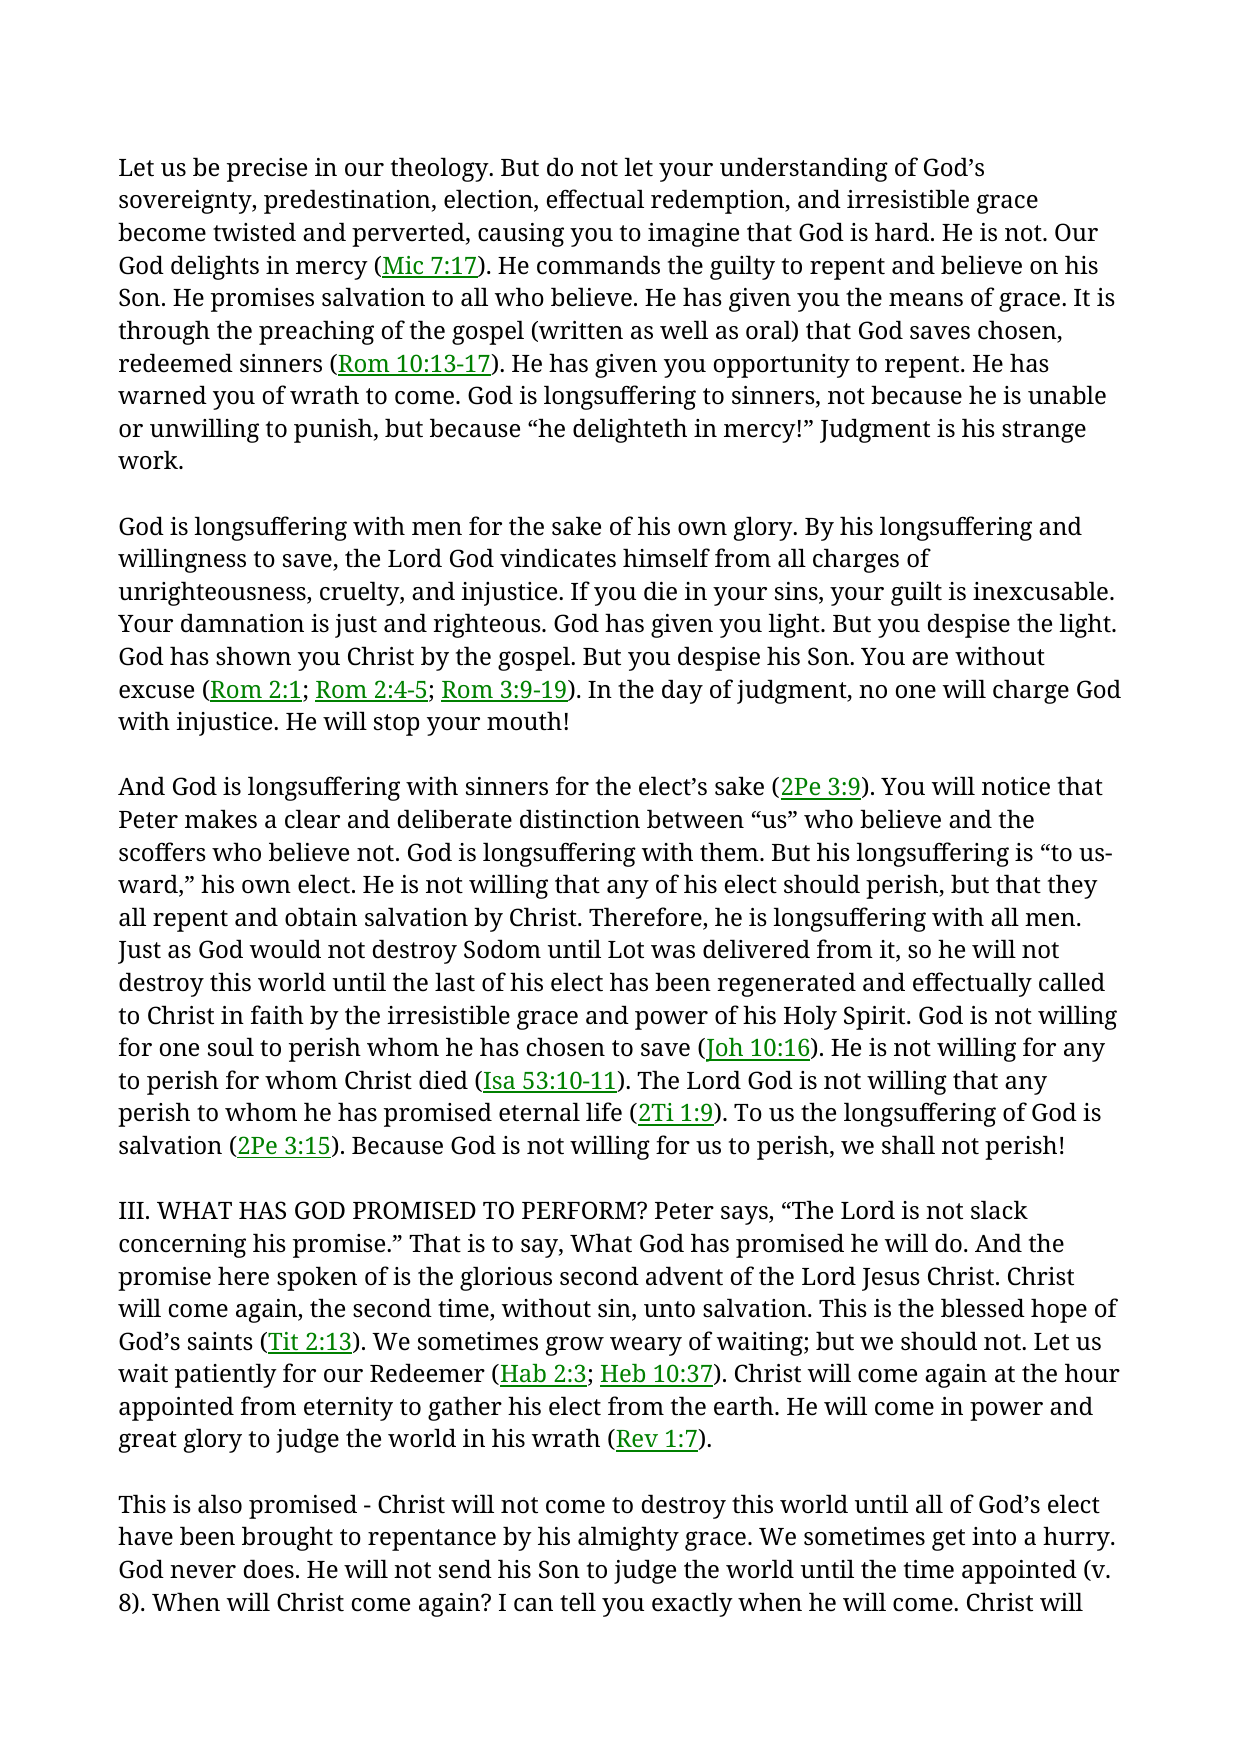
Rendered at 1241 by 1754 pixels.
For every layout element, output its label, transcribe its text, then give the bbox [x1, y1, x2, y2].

text God is longsuffering with men for the sake of his own glory. By his longsuffering and willingness to save, the Lord God vindicates himself from all charges of unrighteousness, cruelty, and injustice. If you die in your sins, your guilt is inexcusable. Your damnation is just and righteous. God has given you light. But you despise the light. God has shown you Christ by the gospel. But you despise his Son. You are without excuse (Rom 2:1; Rom 2:4-5; Rom 3:9-19). In the day of judgment, no one will charge God with injustice. He will stop your mouth! [118, 509, 1122, 738]
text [118, 1487, 1122, 1618]
text And God is longsuffering with sinners for the elect’s sake (2Pe 3:9). You will notice that Peter makes a clear and deliberate distinction between “us” who believe and the scoffers who believe not. God is longsuffering with them. But his longsuffering is “to us-ward,” his own elect. He is not willing that any of his elect should perish, but that they all repent and obtain salvation by Christ. Therefore, he is longsuffering with all men. Just as God would not destroy Sodom until Lot was delivered from it, so he will not destroy this world until the last of his elect has been regenerated and effectually called to Christ in faith by the irresistible grace and power of his Holy Spirit. God is not willing for one soul to perish whom he has chosen to save (Joh 10:16). He is not willing for any to perish for whom Christ died (Isa 53:10-11). The Lord God is not willing that any perish to whom he has promised eternal life (2Ti 1:9). To us the longsuffering of God is salvation (2Pe 3:15). Because God is not willing for us to perish, we shall not perish! [118, 770, 1122, 1161]
text III. WHAT HAS GOD PROMISED TO PERFORM? Peter says, “The Lord is not slack concerning his promise.” That is to say, What God has promised he will do. And the promise here spoken of is the glorious second advent of the Lord Jesus Christ. Christ will come again, the second time, without sin, unto salvation. This is the blessed hope of God’s saints (Tit 2:13). We sometimes grow weary of waiting; but we should not. Let us wait patiently for our Redeemer (Hab 2:3; Heb 10:37). Christ will come again at the hour appointed from eternity to gather his elect from the earth. He will come in power and great glory to judge the world in his wrath (Rev 1:7). [118, 1194, 1122, 1455]
text Let us be precise in our theology. But do not let your understanding of God’s sovereignty, predestination, election, effectual redemption, and irresistible grace become twisted and perverted, causing you to imagine that God is hard. He is not. Our God delights in mercy (Mic 7:17). He commands the guilty to repent and believe on his Son. He promises salvation to all who believe. He has given you the means of grace. It is through the preaching of the gospel (written as well as oral) that God saves chosen, redeemed sinners (Rom 10:13-17). He has given you opportunity to repent. He has warned you of wrath to come. God is longsuffering to sinners, not because he is unable or unwilling to punish, but because “he delighteth in mercy!” Judgment is his strange work. [118, 151, 1122, 477]
